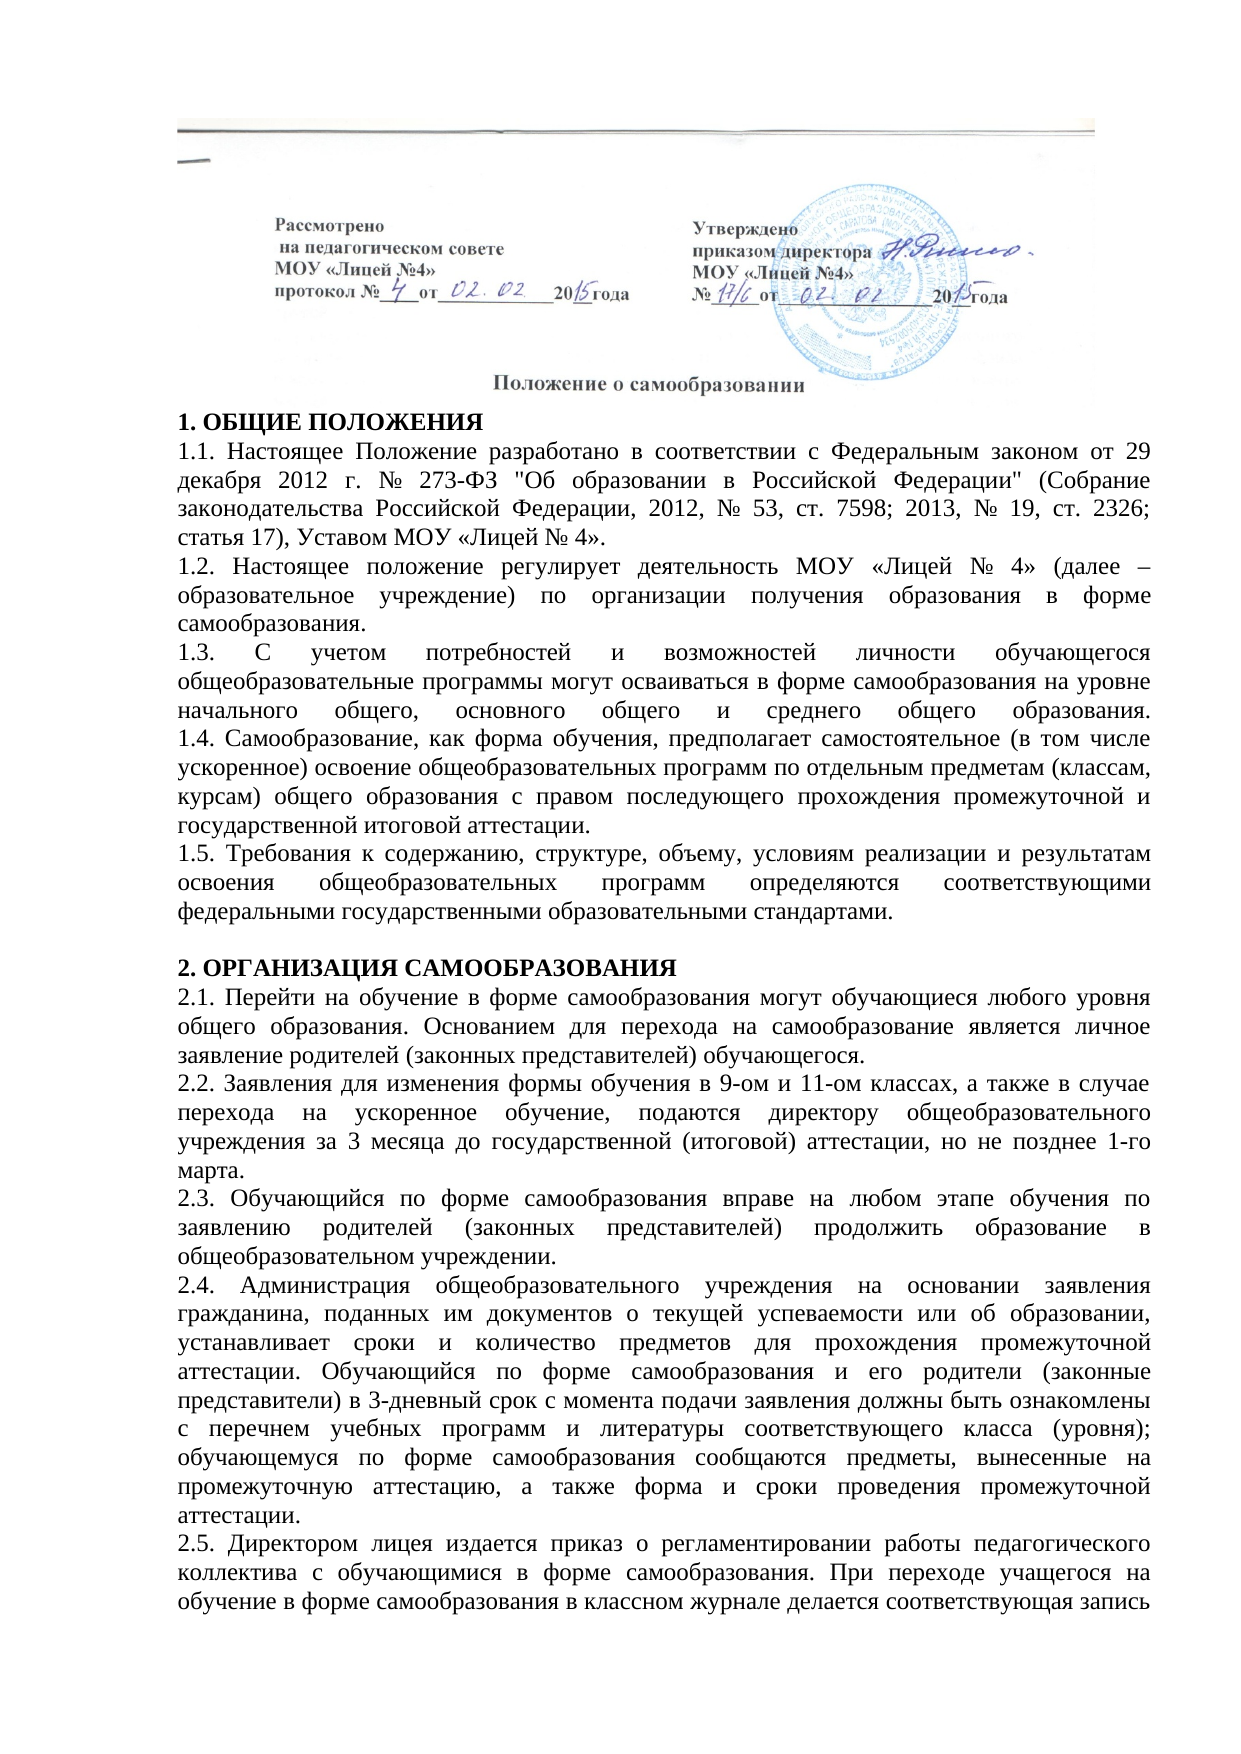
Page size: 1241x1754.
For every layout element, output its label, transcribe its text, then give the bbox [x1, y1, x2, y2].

text 1.5. Требования к содержанию, структуре, объему, условиям реализации и результатам освоения общеобразовательных программ определяются соответствующими федеральными государственными образовательными стандартами. [177, 838, 1152, 925]
text 2.2. Заявления для изменения формы обучения в 9-ом и 11-ом классах, а также в случае перехода на ускоренное обучение, подаются директору общеобразовательного учреждения за 3 месяца до государственной (итоговой) аттестации, но не позднее 1-го марта. 2.3. Обучающийся по форме самообразования вправе на любом этапе обучения по заявлению родителей (законных представителей) продолжить образование в общеобразовательном учреждении. [177, 1068, 1152, 1270]
picture [177, 118, 1103, 408]
text 2. ОРГАНИЗАЦИЯ САМООБРАЗОВАНИЯ [177, 953, 1152, 982]
text 1. ОБЩИЕ ПОЛОЖЕНИЯ [177, 407, 1152, 436]
text 1.1. Настоящее Положение разработано в соответствии с Федеральным законом от 29 декабря 2012 г. № 273-ФЗ "Об образовании в Российской Федерации" (Собрание законодательства Российской Федерации, 2012, № 53, ст. 7598; 2013, № 19, ст. 2326; статья 17), Уставом МОУ «Лицей № 4». [177, 436, 1152, 551]
text 2.1. Перейти на обучение в форме самообразования могут обучающиеся любого уровня общего образования. Основанием для перехода на самообразование является личное заявление родителей (законных представителей) обучающегося. [177, 982, 1152, 1068]
text 1.2. Настоящее положение регулирует деятельность МОУ «Лицей № 4» (далее – образовательное учреждение) по организации получения образования в форме самообразования. 1.3. С учетом потребностей и возможностей личности обучающегося общеобразовательные программы могут осваиваться в форме самообразования на уровне начального общего, основного общего и среднего общего образования. 1.4. Самообразование, как форма обучения, предполагает самостоятельное (в том числе ускоренное) освоение общеобразовательных программ по отдельным предметам (классам, курсам) общего образования с правом последующего прохождения промежуточной и государственной итоговой аттестации. [177, 551, 1152, 838]
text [177, 1270, 1152, 1615]
